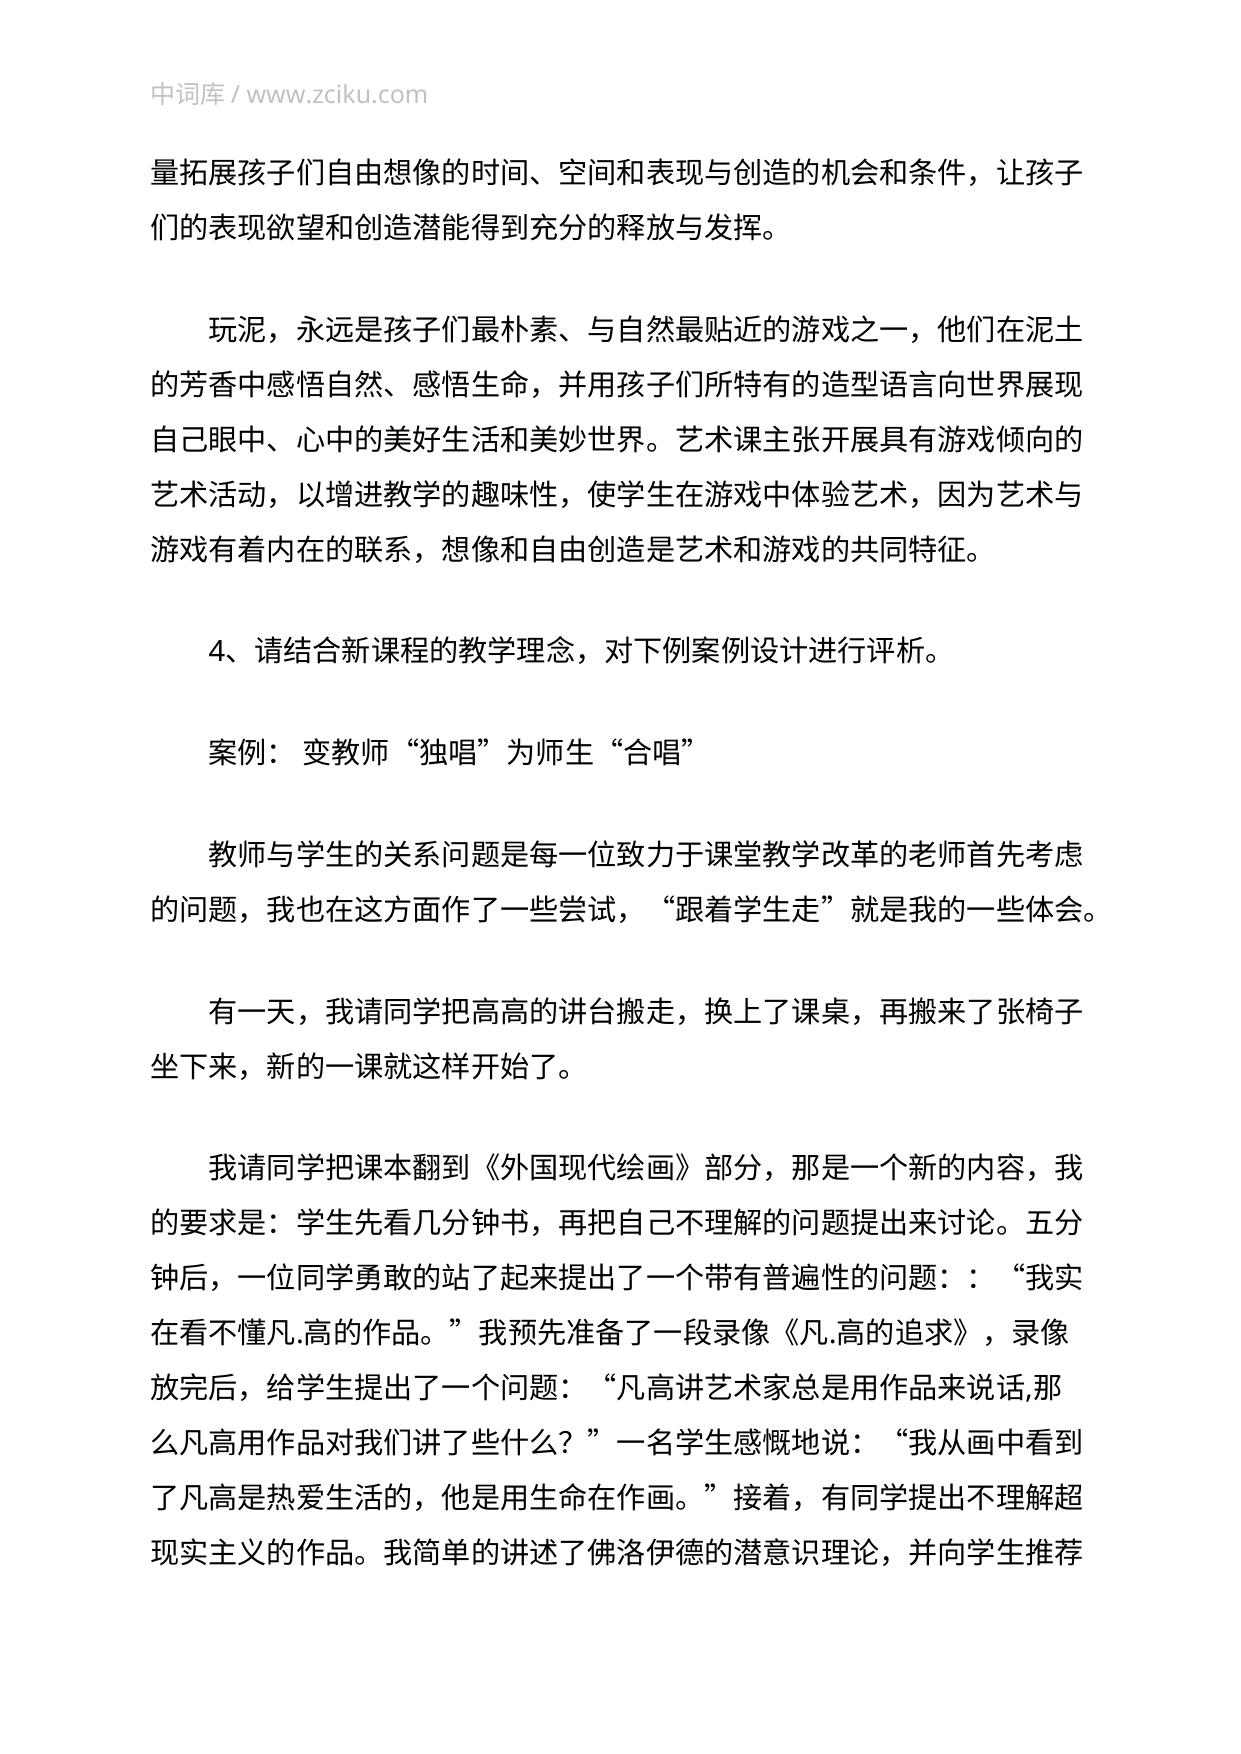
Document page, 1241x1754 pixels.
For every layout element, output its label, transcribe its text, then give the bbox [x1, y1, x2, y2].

text 4、请结合新课程的教学理念，对下例案例设计进行评析。 [150, 628, 1090, 670]
text 案例： 变教师“独唱”为师生“合唱” [150, 730, 1090, 772]
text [150, 150, 1090, 247]
text 玩泥，永远是孩子们最朴素、与自然最贴近的游戏之一，他们在泥土的芳香中感悟自然、感悟生命，并用孩子们所特有的造型语言向世界展现自己眼中、心中的美好生活和美妙世界。艺术课主张开展具有游戏倾向的艺术活动，以增进教学的趣味性，使学生在游戏中体验艺术，因为艺术与游戏有着内在的联系，想像和自由创造是艺术和游戏的共同特征。 [150, 307, 1090, 568]
text 有一天，我请同学把高高的讲台搬走，换上了课桌，再搬来了张椅子坐下来，新的一课就这样开始了。 [150, 988, 1090, 1086]
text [150, 1145, 1090, 1572]
text 教师与学生的关系问题是每一位致力于课堂教学改革的老师首先考虑的问题，我也在这方面作了一些尝试，“跟着学生走”就是我的一些体会。 [150, 832, 1090, 929]
